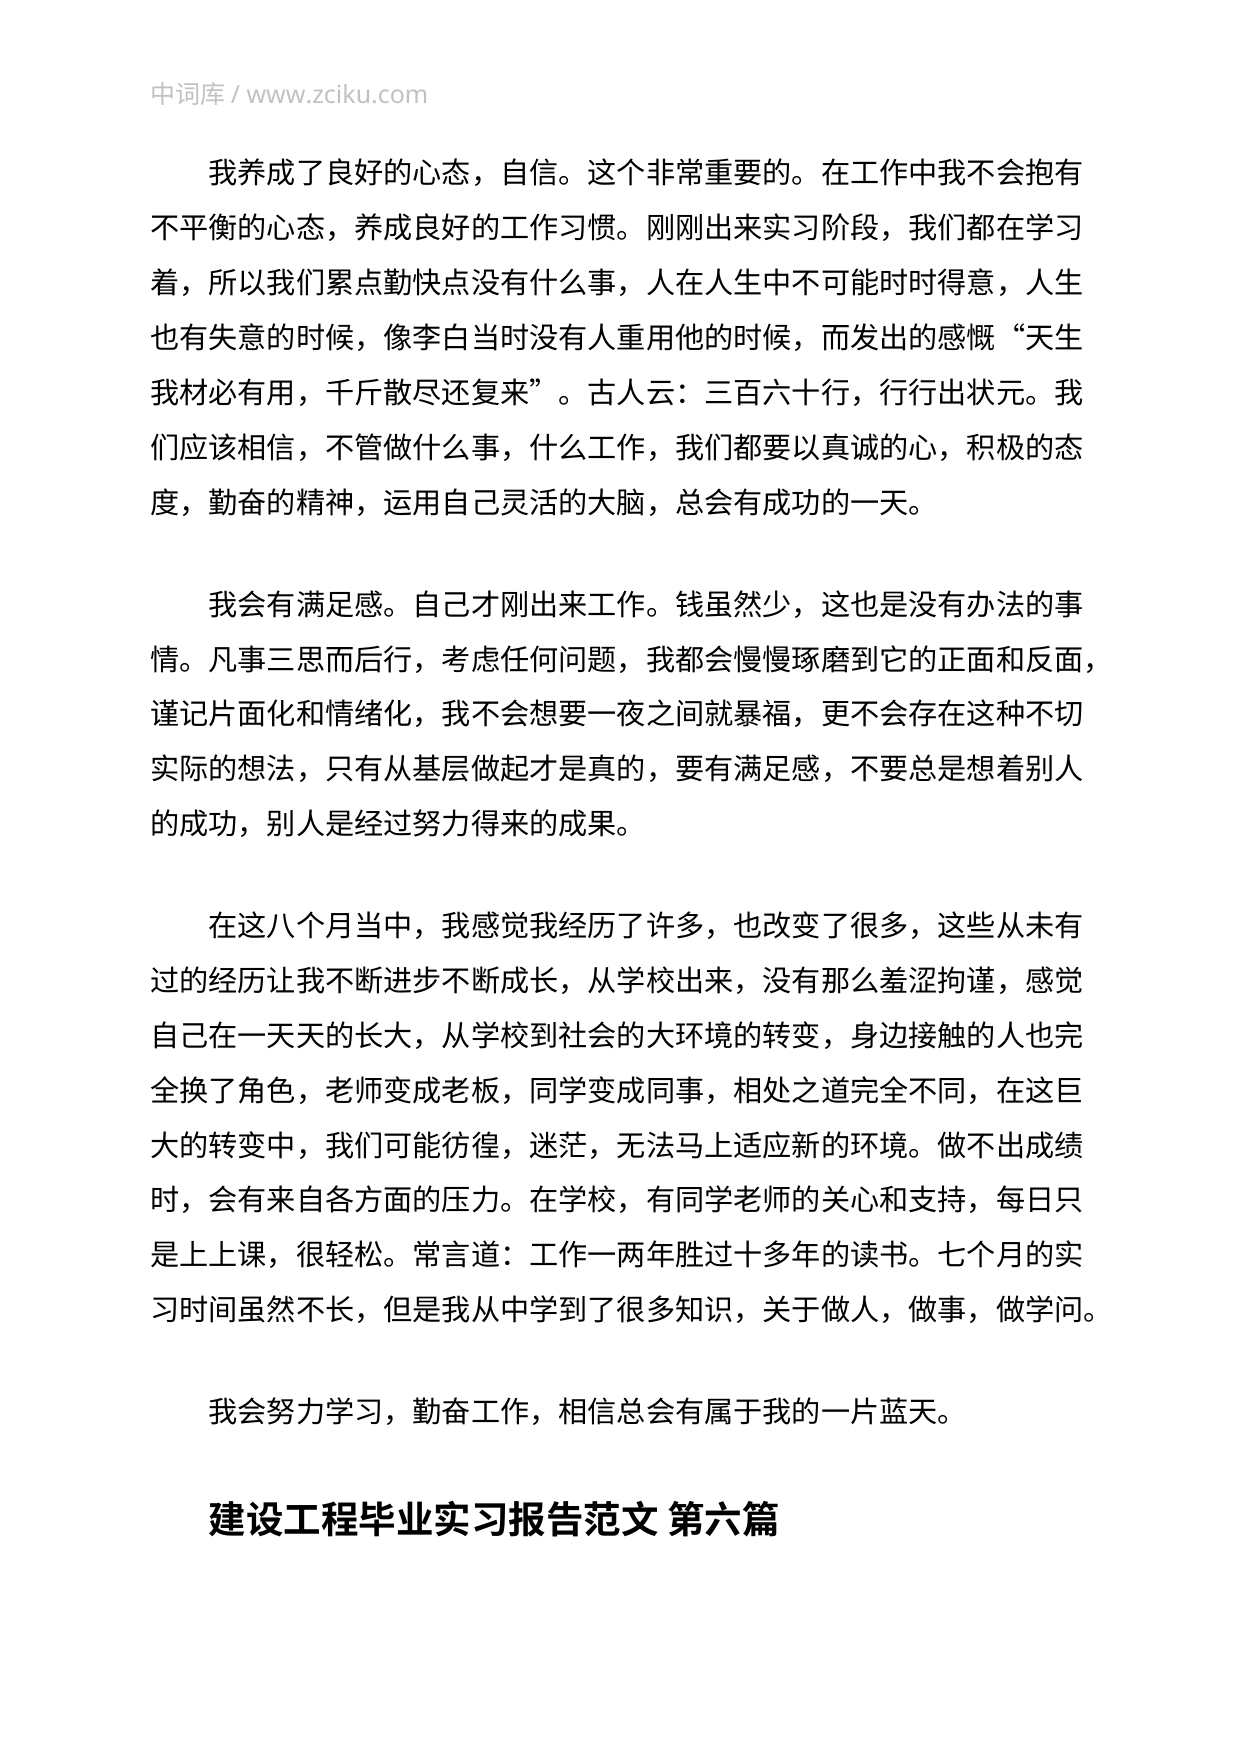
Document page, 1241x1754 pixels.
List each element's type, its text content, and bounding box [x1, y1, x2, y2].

text 在这八个月当中，我感觉我经历了许多，也改变了很多，这些从未有过的经历让我不断进步不断成长，从学校出来，没有那么羞涩拘谨，感觉自己在一天天的长大，从学校到社会的大环境的转变，身边接触的人也完全换了角色，老师变成老板，同学变成同事，相处之道完全不同，在这巨大的转变中，我们可能彷徨，迷茫，无法马上适应新的环境。做不出成绩时，会有来自各方面的压力。在学校，有同学老师的关心和支持，每日只是上上课，很轻松。常言道：工作一两年胜过十多年的读书。七个月的实习时间虽然不长，但是我从中学到了很多知识，关于做人，做事，做学问。 [150, 902, 1090, 1329]
text 我会努力学习，勤奋工作，相信总会有属于我的一片蓝天。 [150, 1388, 1090, 1431]
text 我养成了良好的心态，自信。这个非常重要的。在工作中我不会抱有不平衡的心态，养成良好的工作习惯。刚刚出来实习阶段，我们都在学习着，所以我们累点勤快点没有什么事，人在人生中不可能时时得意，人生也有失意的时候，像李白当时没有人重用他的时候，而发出的感慨“天生我材必有用，千斤散尽还复来”。古人云：三百六十行，行行出状元。我们应该相信，不管做什么事，什么工作，我们都要以真诚的心，积极的态度，勤奋的精神，运用自己灵活的大脑，总会有成功的一天。 [150, 150, 1090, 522]
text 我会有满足感。自己才刚出来工作。钱虽然少，这也是没有办法的事情。凡事三思而后行，考虑任何问题，我都会慢慢琢磨到它的正面和反面，谨记片面化和情绪化，我不会想要一夜之间就暴福，更不会存在这种不切实际的想法，只有从基层做起才是真的，要有满足感，不要总是想着别人的成功，别人是经过努力得来的成果。 [150, 581, 1090, 843]
text 建设工程毕业实习报告范文 第六篇 [150, 1490, 1090, 1544]
